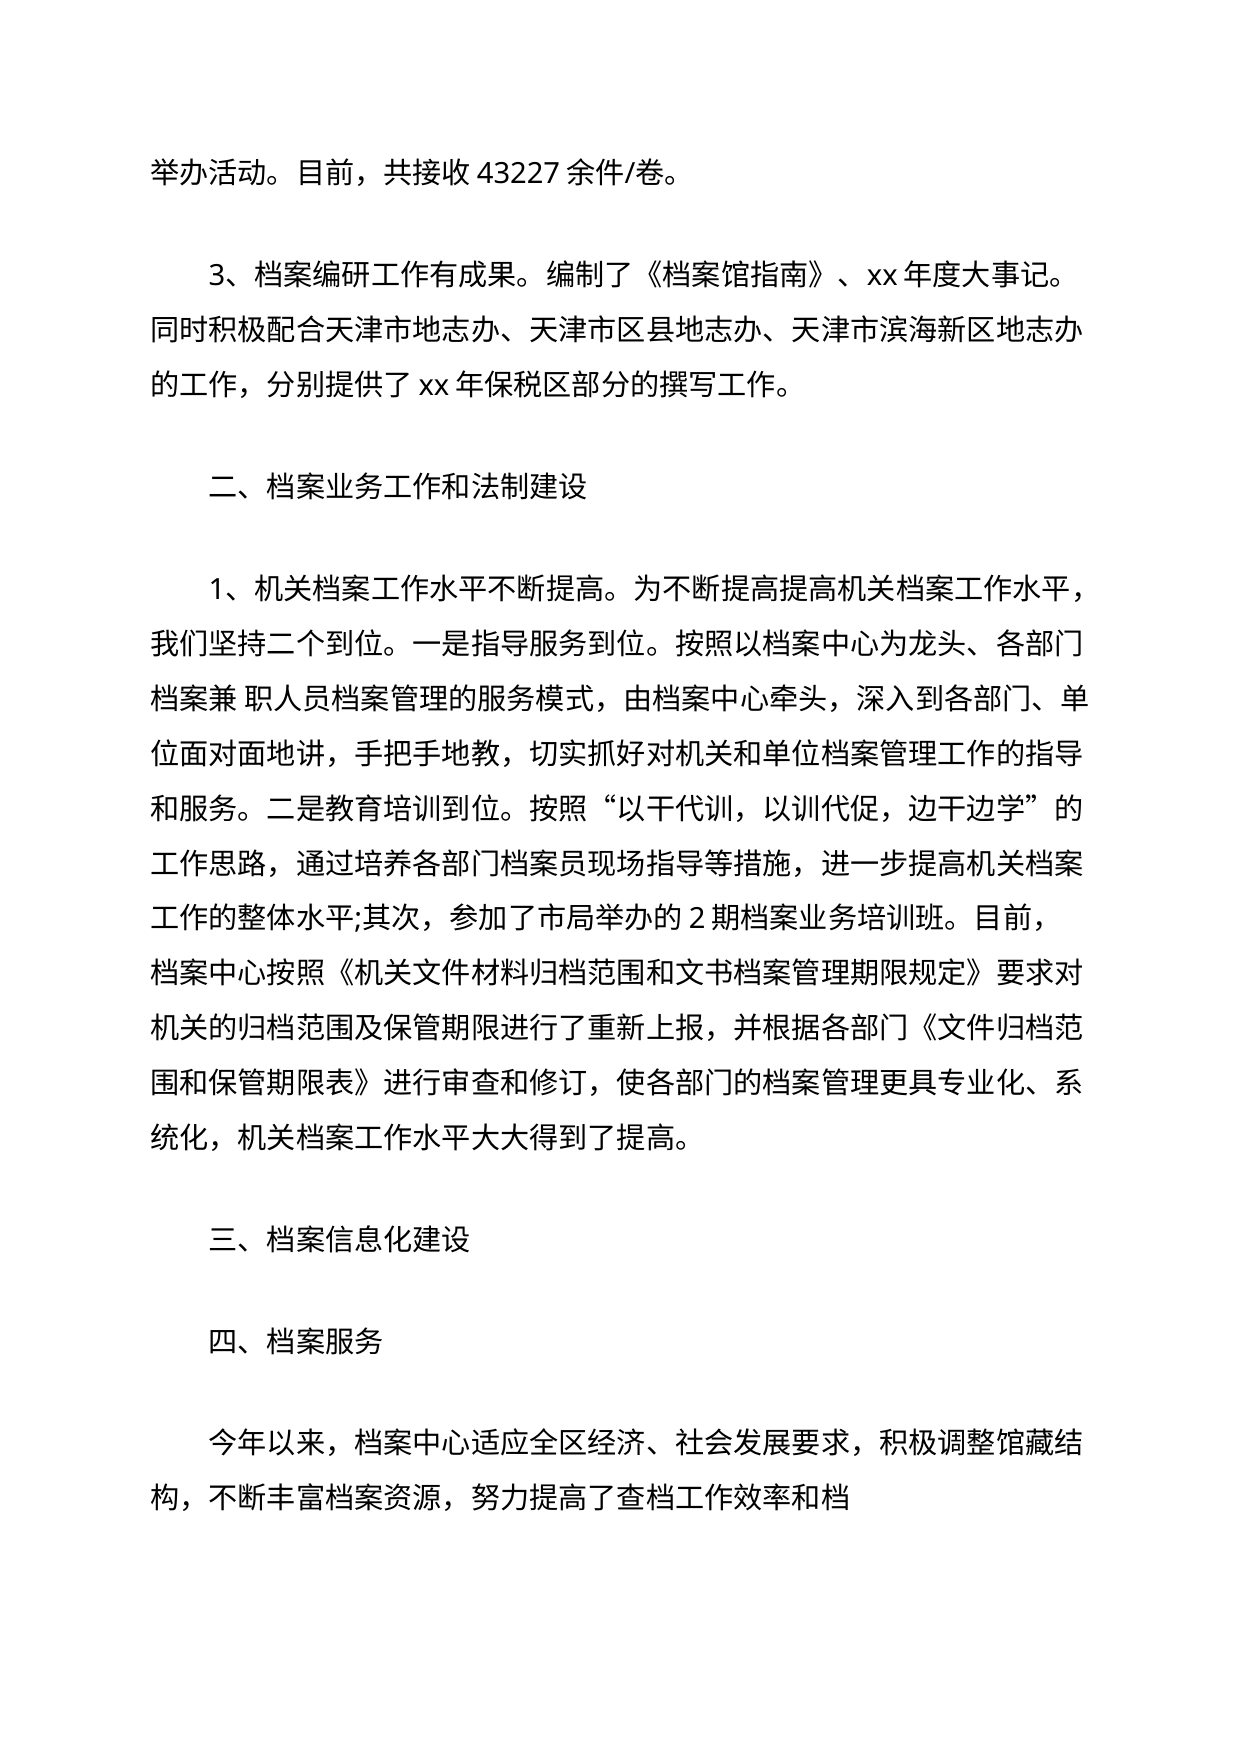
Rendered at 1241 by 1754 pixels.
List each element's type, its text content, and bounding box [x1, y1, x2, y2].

text 3、档案编研工作有成果。编制了《档案馆指南》、xx年度大事记。同时积极配合天津市地志办、天津市区县地志办、天津市滨海新区地志办的工作，分别提供了xx年保税区部分的撰写工作。 [150, 252, 1090, 404]
text 四、档案服务 [150, 1318, 1090, 1361]
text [150, 150, 1090, 192]
text 二、档案业务工作和法制建设 [150, 464, 1090, 506]
text 三、档案信息化建设 [150, 1217, 1090, 1259]
text 今年以来，档案中心适应全区经济、社会发展要求，积极调整馆藏结构，不断丰富档案资源，努力提高了查档工作效率和档 [150, 1420, 1090, 1517]
text 1、机关档案工作水平不断提高。为不断提高提高机关档案工作水平，我们坚持二个到位。一是指导服务到位。按照以档案中心为龙头、各部门档案兼 职人员档案管理的服务模式，由档案中心牵头，深入到各部门、单位面对面地讲，手把手地教，切实抓好对机关和单位档案管理工作的指导和服务。二是教育培训到位。按照“以干代训，以训代促，边干边学”的工作思路，通过培养各部门档案员现场指导等措施，进一步提高机关档案工作的整体水平;其次，参加了市局举办的2期档案业务培训班。目前，档案中心按照《机关文件材料归档范围和文书档案管理期限规定》要求对机关的归档范围及保管期限进行了重新上报，并根据各部门《文件归档范围和保管期限表》进行审查和修订，使各部门的档案管理更具专业化、系统化，机关档案工作水平大大得到了提高。 [150, 566, 1090, 1157]
